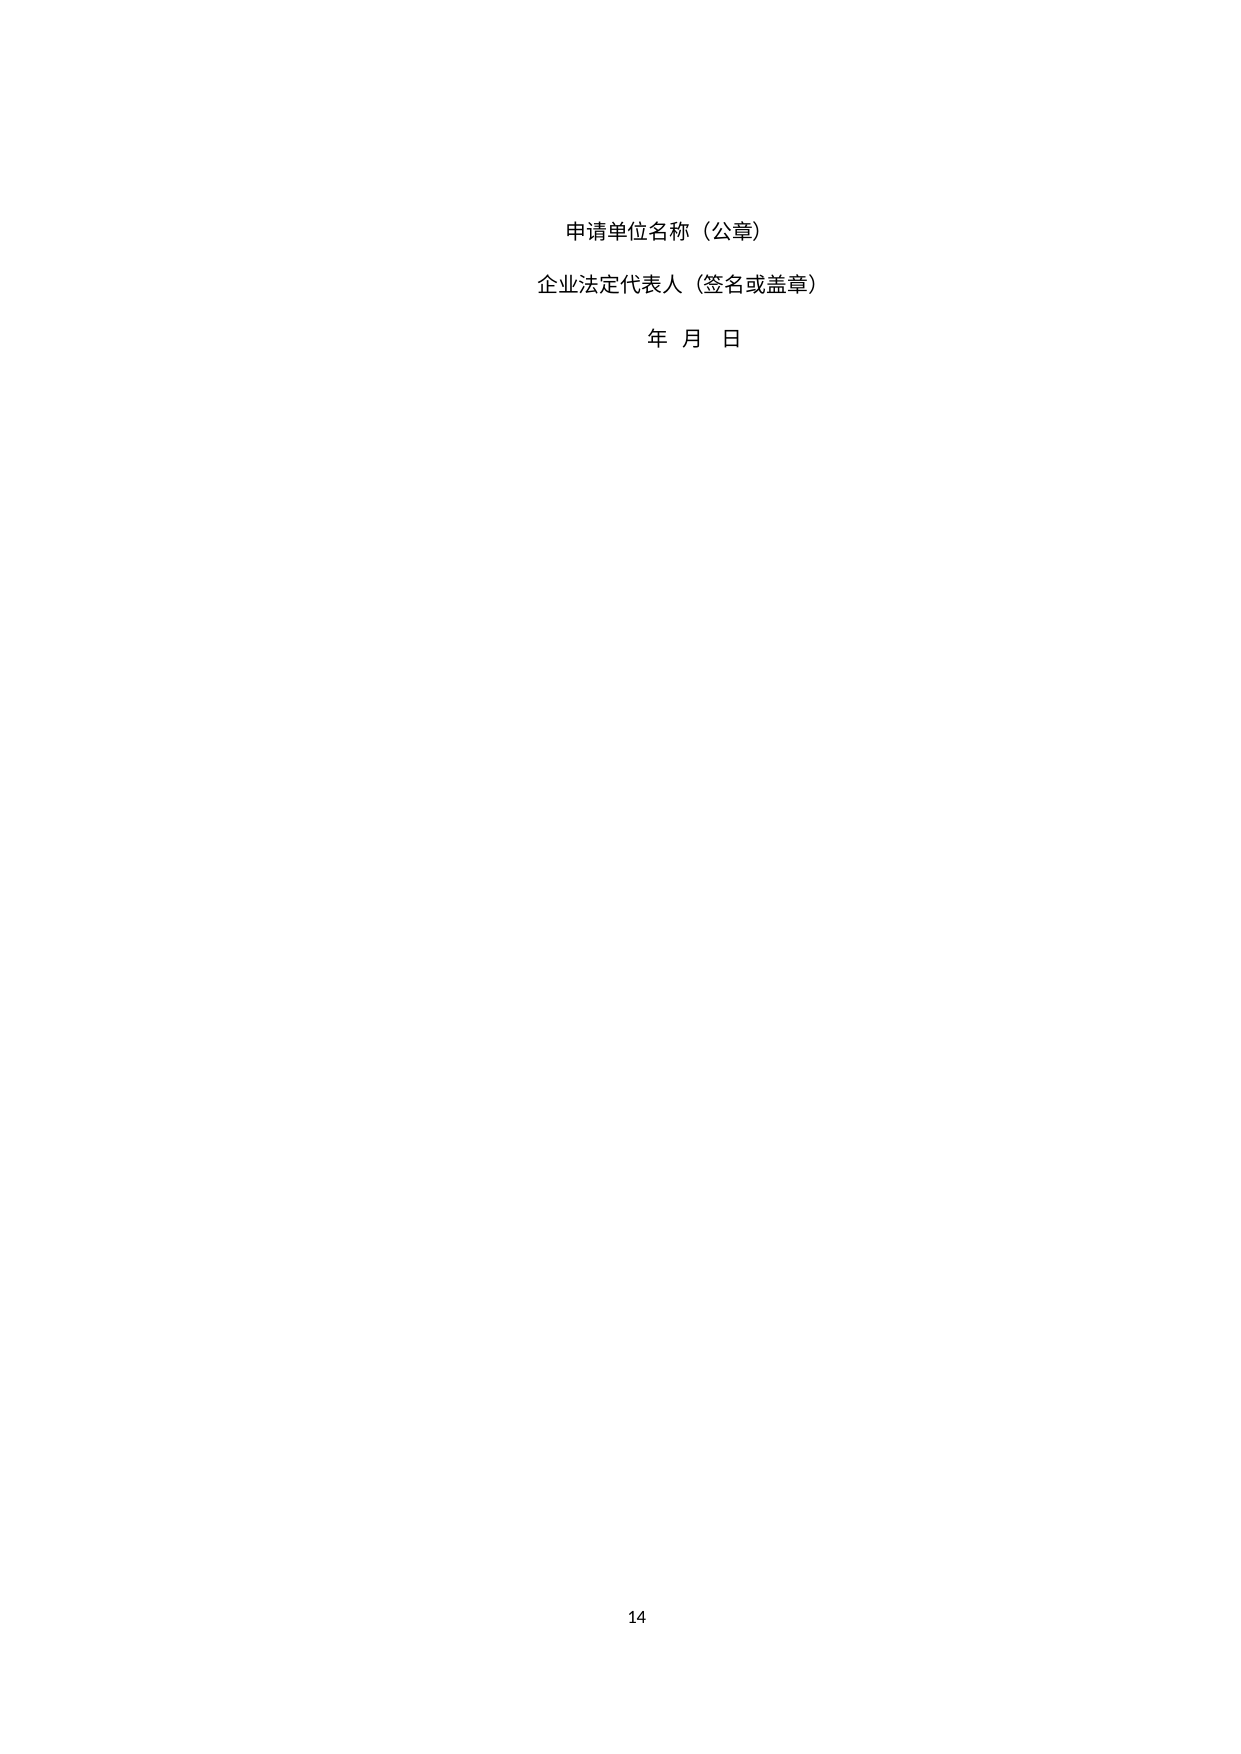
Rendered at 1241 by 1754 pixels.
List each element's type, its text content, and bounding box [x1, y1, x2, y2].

text 年 月 日附件四-2： [144, 327, 1129, 352]
text 申请单位名称（公章） [144, 219, 1129, 244]
text 企业法定代表人（签名或盖章） [144, 273, 1129, 298]
